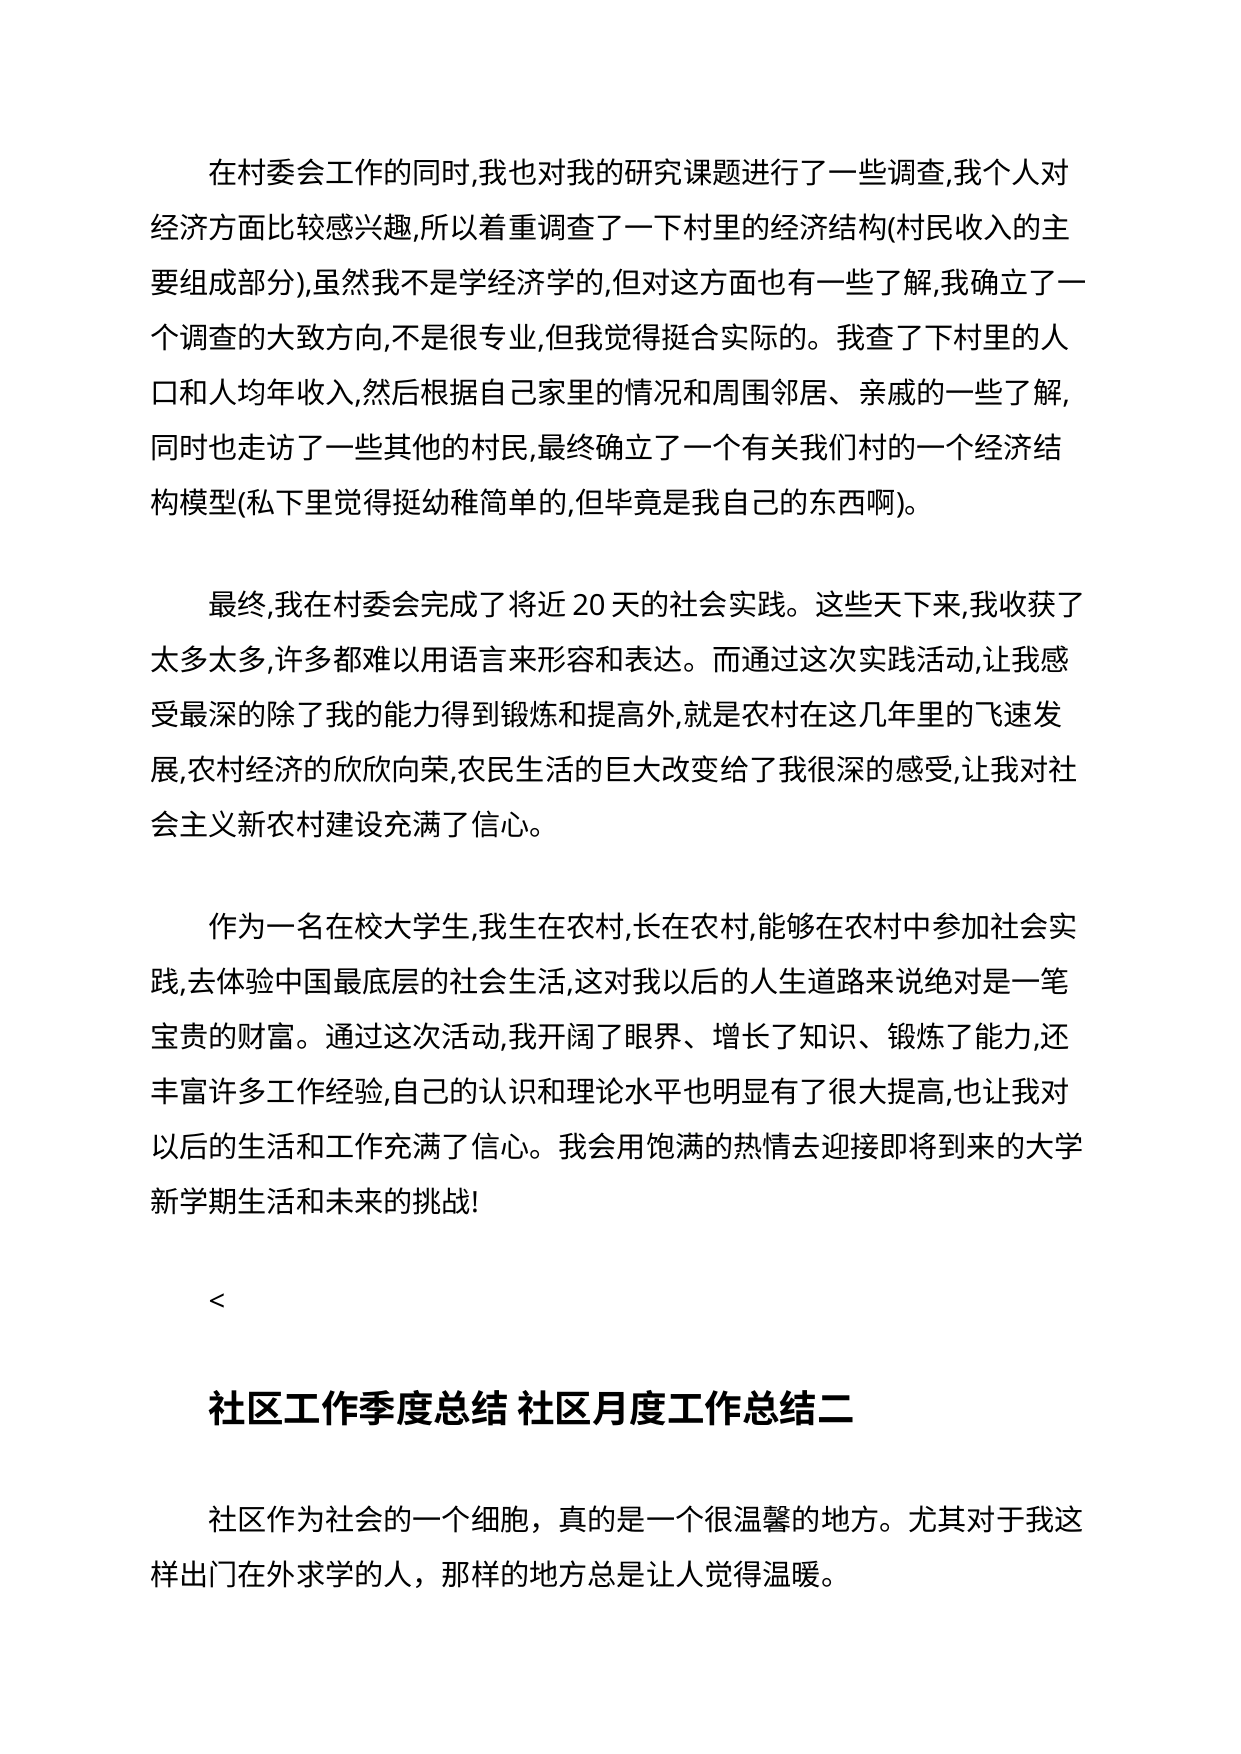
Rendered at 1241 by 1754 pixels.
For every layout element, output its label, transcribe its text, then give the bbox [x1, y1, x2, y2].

text 社区作为社会的一个细胞，真的是一个很温馨的地方。尤其对于我这样出门在外求学的人，那样的地方总是让人觉得温暖。 [150, 1496, 1090, 1594]
text 社区工作季度总结 社区月度工作总结二 [150, 1379, 1090, 1433]
text 最终,我在村委会完成了将近20天的社会实践。这些天下来,我收获了太多太多,许多都难以用语言来形容和表达。而通过这次实践活动,让我感受最深的除了我的能力得到锻炼和提高外,就是农村在这几年里的飞速发展,农村经济的欣欣向荣,农民生活的巨大改变给了我很深的感受,让我对社会主义新农村建设充满了信心。 [150, 582, 1090, 844]
text 在村委会工作的同时,我也对我的研究课题进行了一些调查,我个人对经济方面比较感兴趣,所以着重调查了一下村里的经济结构(村民收入的主要组成部分),虽然我不是学经济学的,但对这方面也有一些了解,我确立了一个调查的大致方向,不是很专业,但我觉得挺合实际的。我查了下村里的人口和人均年收入,然后根据自己家里的情况和周围邻居、亲戚的一些了解,同时也走访了一些其他的村民,最终确立了一个有关我们村的一个经济结构模型(私下里觉得挺幼稚简单的,但毕竟是我自己的东西啊)。 [150, 150, 1090, 522]
text < [150, 1281, 1090, 1320]
text 作为一名在校大学生,我生在农村,长在农村,能够在农村中参加社会实践,去体验中国最底层的社会生活,这对我以后的人生道路来说绝对是一笔宝贵的财富。通过这次活动,我开阔了眼界、增长了知识、锻炼了能力,还丰富许多工作经验,自己的认识和理论水平也明显有了很大提高,也让我对以后的生活和工作充满了信心。我会用饱满的热情去迎接即将到来的大学新学期生活和未来的挑战! [150, 904, 1090, 1221]
